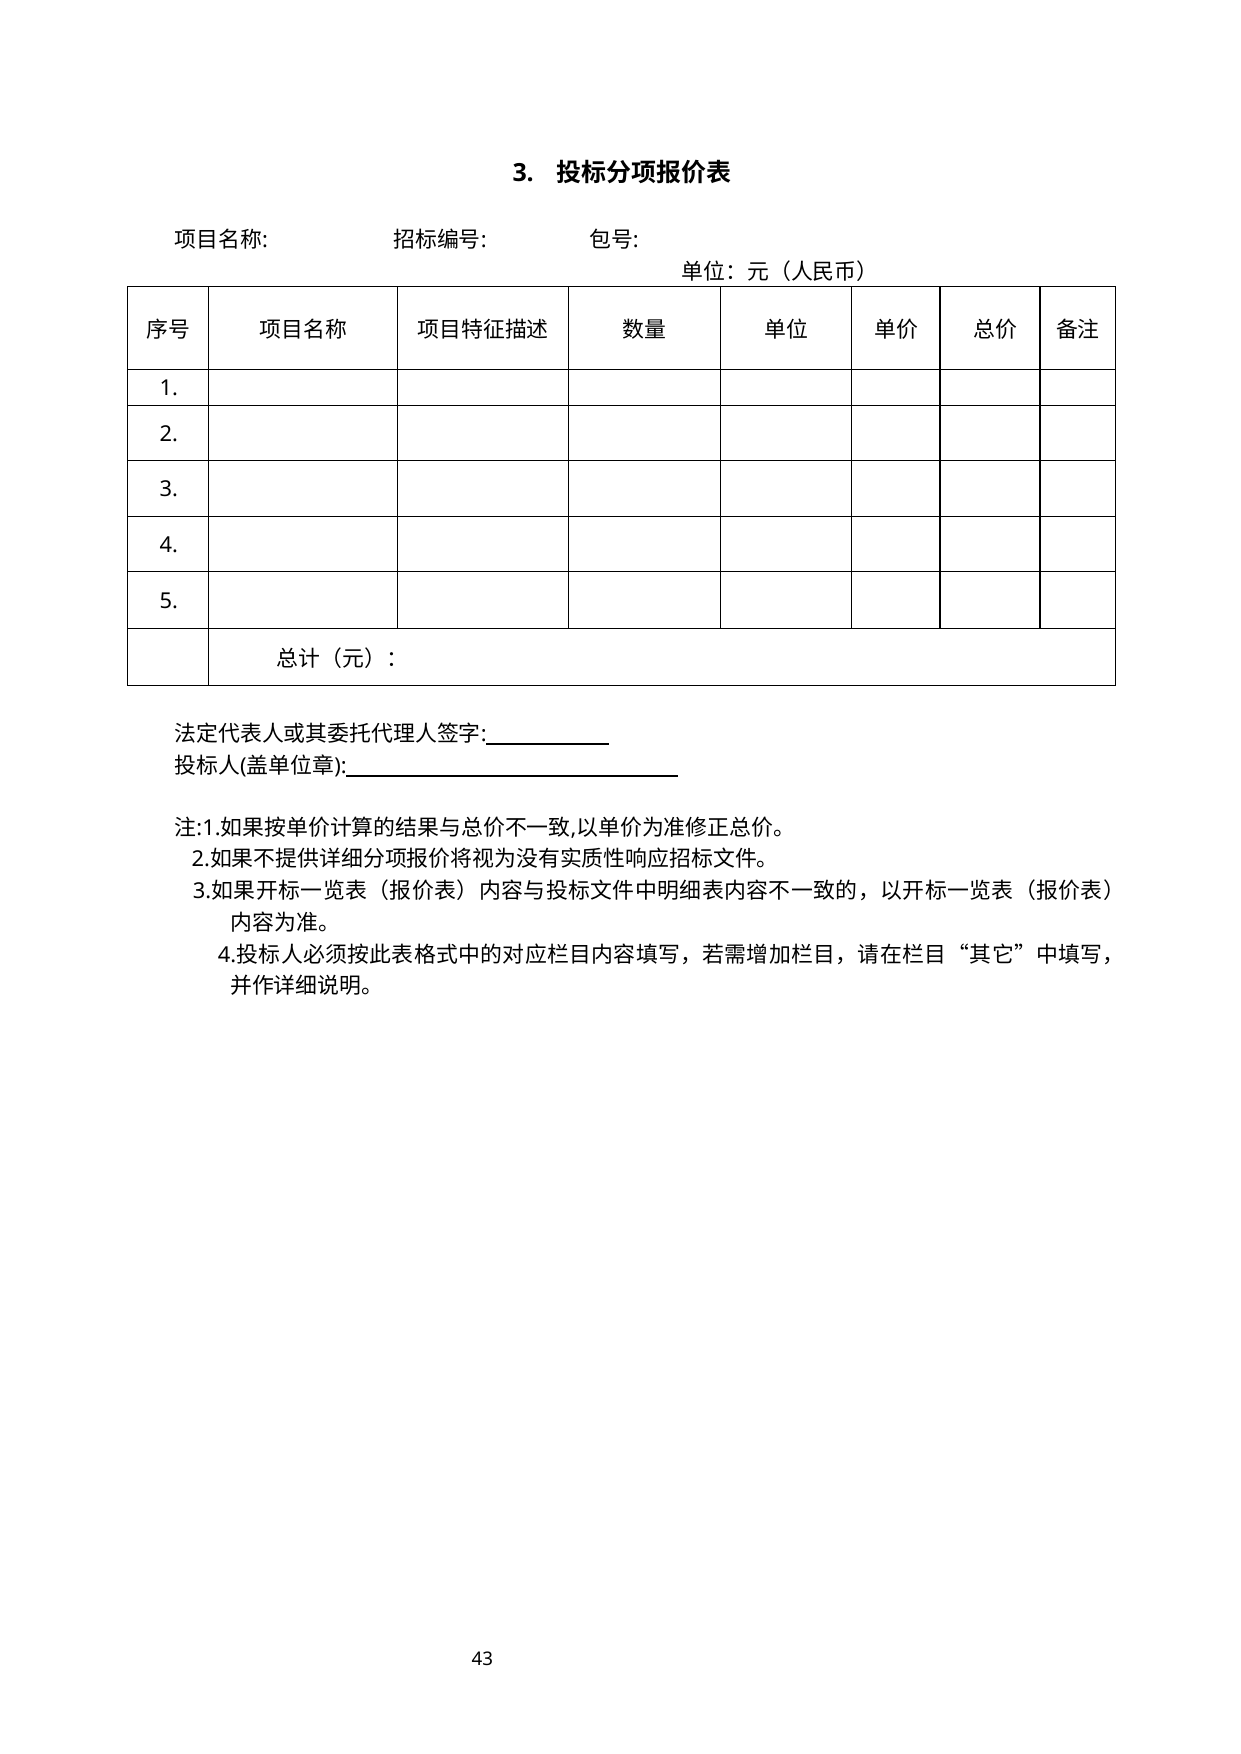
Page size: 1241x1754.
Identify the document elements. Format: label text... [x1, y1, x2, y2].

table_cell [941, 461, 1039, 516]
table_cell [941, 572, 1039, 628]
table_cell [1041, 517, 1115, 571]
table_header 备注 [1041, 287, 1115, 369]
table_header 项目特征描述 [398, 287, 568, 369]
table_cell [209, 572, 397, 628]
table_cell [721, 572, 851, 628]
table_cell [209, 370, 397, 404]
table_header 单价 [852, 287, 939, 369]
text 注:1.如果按单价计算的结果与总价不一致,以单价为准修正总价。 [174, 809, 1125, 841]
text 单位：元（人民币） [174, 254, 1125, 286]
text 2.如果不提供详细分项报价将视为没有实质性响应招标文件。 [174, 841, 1125, 873]
table_cell [569, 461, 720, 516]
table_cell [852, 572, 939, 628]
table_cell [852, 517, 939, 571]
text 法定代表人或其委托代理人签字: [174, 716, 1125, 748]
table_cell 总计（元）： [209, 629, 1115, 685]
text 3.如果开标一览表（报价表）内容与投标文件中明细表内容不一致的，以开标一览表（报价表）内容为准。 [174, 873, 1125, 937]
text 投标人(盖单位章): [174, 748, 1125, 780]
table_cell [1041, 572, 1115, 628]
table_cell [209, 406, 397, 460]
table_cell [852, 461, 939, 516]
table_cell [398, 572, 568, 628]
table_cell [569, 370, 720, 404]
table_cell [852, 406, 939, 460]
table_cell 4. [128, 517, 208, 571]
table_cell [941, 517, 1039, 571]
table_cell [398, 461, 568, 516]
table_cell 5. [128, 572, 208, 628]
table_cell 1. [128, 370, 208, 404]
table_cell [569, 406, 720, 460]
table_cell [569, 517, 720, 571]
table_cell [941, 406, 1039, 460]
table_header 项目名称 [209, 287, 397, 369]
table_cell [128, 629, 208, 685]
table_cell [852, 370, 939, 404]
table_cell [569, 572, 720, 628]
table_cell [721, 370, 851, 404]
table_cell [1041, 406, 1115, 460]
table_cell [941, 370, 1039, 404]
table_cell [721, 461, 851, 516]
table_header 序号 [128, 287, 208, 369]
table_cell [398, 370, 568, 404]
table_cell [398, 406, 568, 460]
text 4.投标人必须按此表格式中的对应栏目内容填写，若需增加栏目，请在栏目“其它”中填写，并作详细说明。 [218, 937, 1125, 1000]
table_header 总价 [941, 287, 1039, 369]
table_cell 3. [128, 461, 208, 516]
table_cell [398, 517, 568, 571]
table_cell [209, 461, 397, 516]
table_cell [1041, 461, 1115, 516]
table_cell [209, 517, 397, 571]
table_cell [1041, 370, 1115, 404]
subtitle 投标分项报价表 [118, 152, 1125, 188]
table_header 数量 [569, 287, 720, 369]
table_cell 2. [128, 406, 208, 460]
table_cell [721, 517, 851, 571]
table_header 单位 [721, 287, 851, 369]
text 项目名称: 招标编号: 包号: [174, 222, 1125, 254]
table_cell [721, 406, 851, 460]
